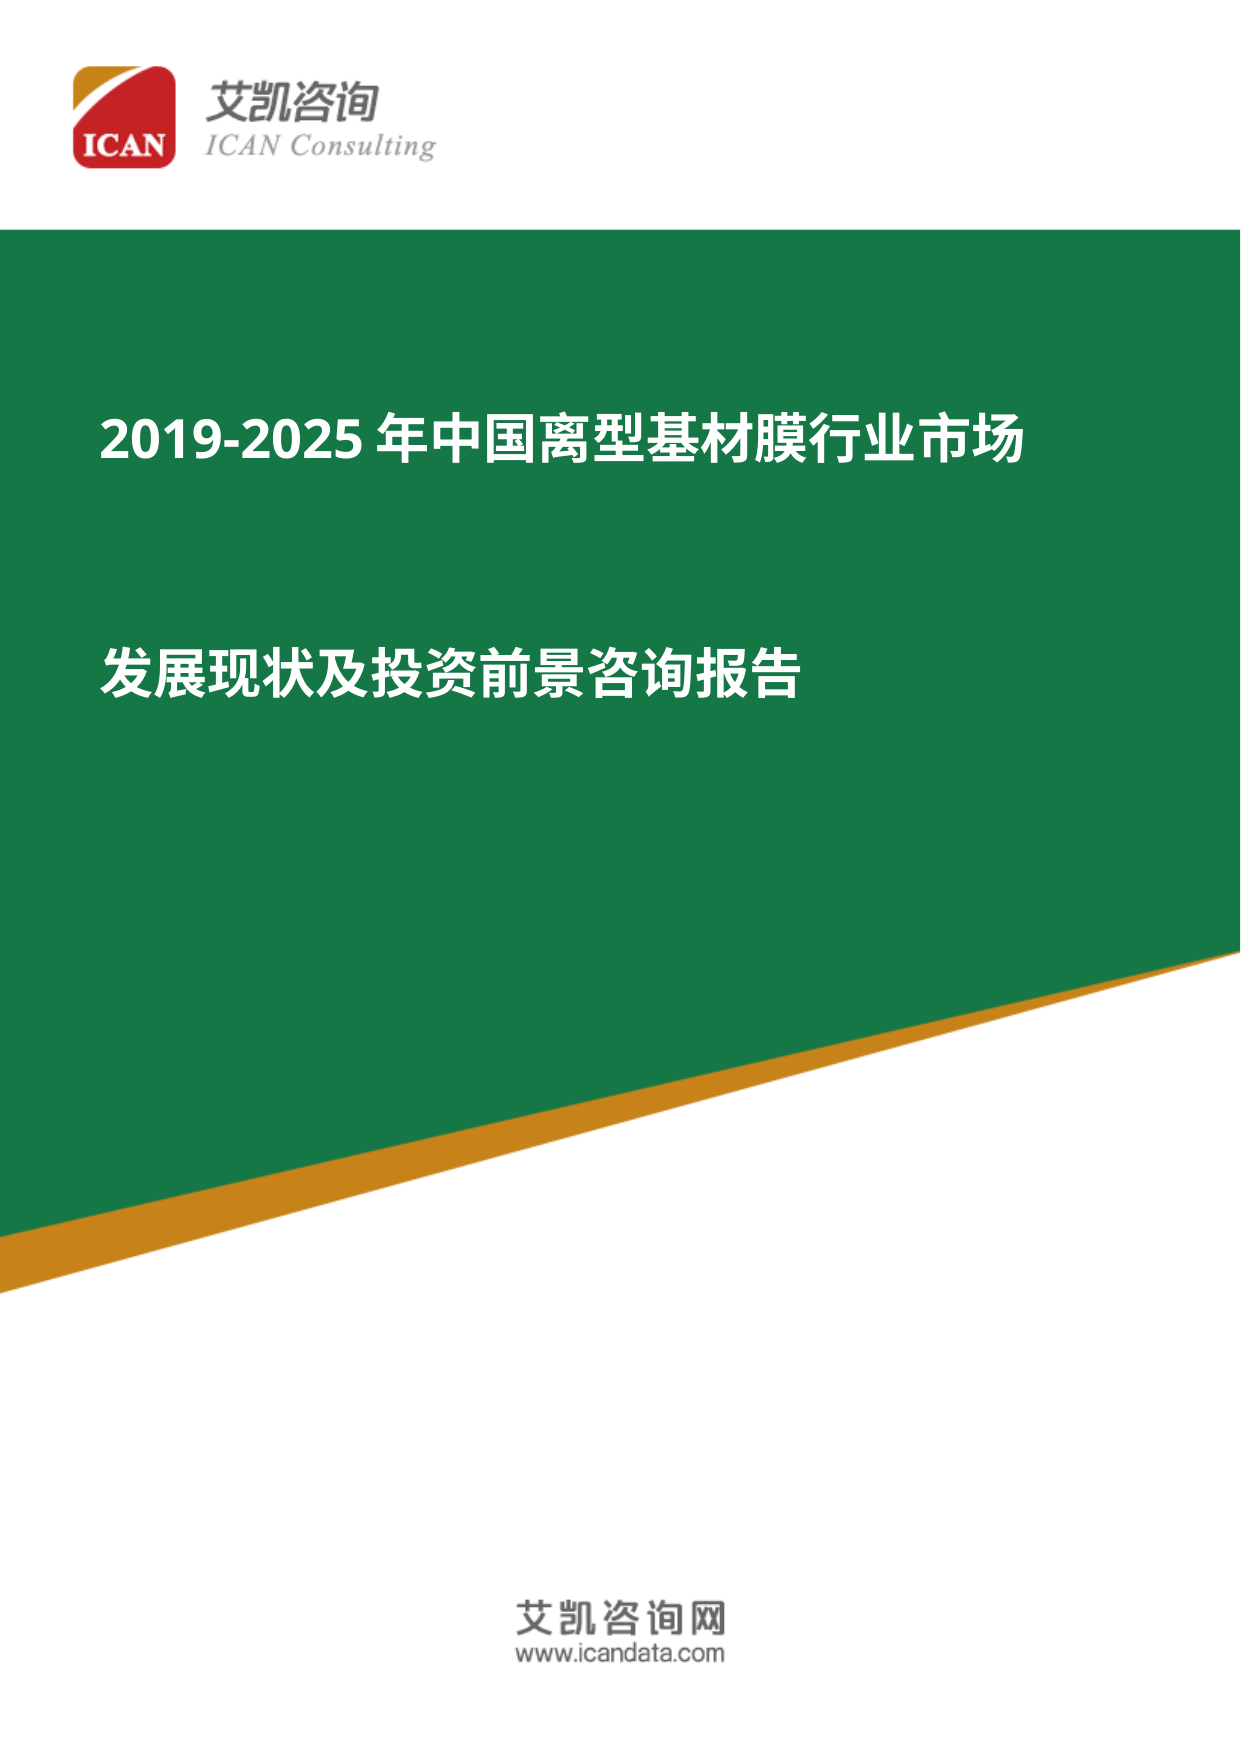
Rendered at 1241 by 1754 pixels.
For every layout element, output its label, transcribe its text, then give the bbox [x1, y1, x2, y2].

picture [0, 5, 1241, 1754]
subtitle 2019-2025年中国离型基材膜行业市场发展现状及投资前景咨询报告 [99, 386, 1053, 718]
